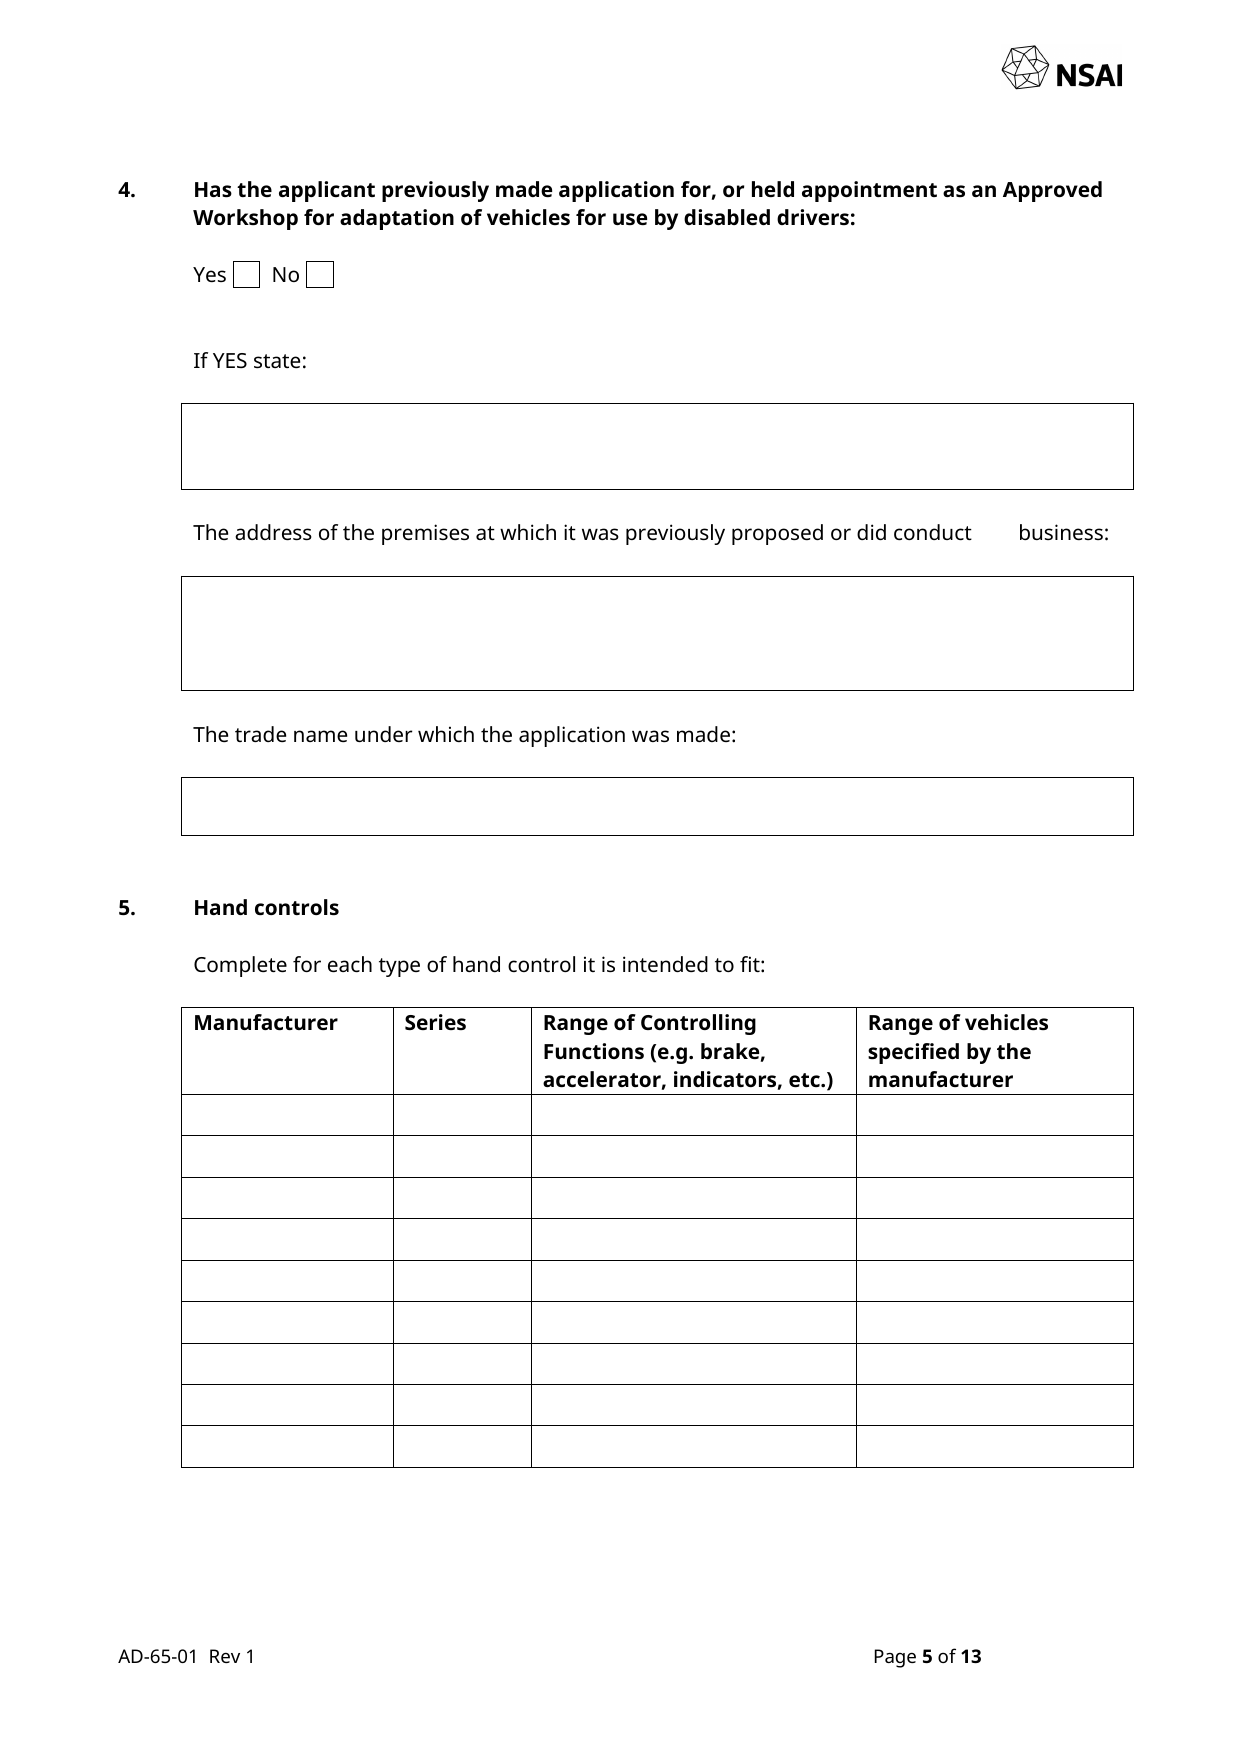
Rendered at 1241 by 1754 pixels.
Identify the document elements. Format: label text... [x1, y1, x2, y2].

text Yes No [118, 260, 1122, 288]
table_header Manufacturer [182, 1008, 393, 1094]
table_cell [394, 1136, 531, 1177]
table_cell [857, 1219, 1133, 1259]
table_cell [532, 1302, 856, 1342]
table_cell [182, 1344, 393, 1384]
table_cell [182, 1302, 393, 1342]
table_cell [857, 1136, 1133, 1177]
table_cell [857, 1302, 1133, 1342]
text If YES state: [118, 346, 1122, 374]
table_cell [182, 1261, 393, 1301]
picture [1001, 44, 1123, 90]
table_cell [857, 1426, 1133, 1467]
table_cell [182, 1426, 393, 1467]
table_cell [182, 1095, 393, 1135]
table_cell [394, 1302, 531, 1342]
table_header [182, 577, 1133, 690]
table_cell [394, 1095, 531, 1135]
table_header [182, 404, 1133, 489]
table_cell [532, 1426, 856, 1467]
table_cell [857, 1385, 1133, 1425]
table_header Range of Controlling Functions (e.g. brake, accelerator, indicators, etc.) [532, 1008, 856, 1094]
table_cell [532, 1261, 856, 1301]
table_cell [182, 1385, 393, 1425]
table_cell [182, 1178, 393, 1218]
table_header Range of vehicles specified by the manufacturer [857, 1008, 1133, 1094]
table_cell [532, 1136, 856, 1177]
table_cell [532, 1095, 856, 1135]
table_header [182, 778, 1133, 835]
table_cell [182, 1136, 393, 1177]
table_cell [182, 1219, 393, 1259]
table_cell [857, 1095, 1133, 1135]
text Complete for each type of hand control it is intended to fit: [118, 950, 1122, 978]
table_cell [532, 1178, 856, 1218]
table_cell [532, 1344, 856, 1384]
table_cell [394, 1426, 531, 1467]
table_cell [532, 1385, 856, 1425]
table_cell [394, 1385, 531, 1425]
text The address of the premises at which it was previously proposed or did conduct business: [118, 518, 1122, 547]
text The trade name under which the application was made: [118, 720, 1122, 749]
table_cell [394, 1344, 531, 1384]
table_cell [857, 1344, 1133, 1384]
table_cell [394, 1178, 531, 1218]
table_cell [532, 1219, 856, 1259]
table_cell [394, 1261, 531, 1301]
table_cell [857, 1178, 1133, 1218]
text 5. Hand controls [118, 893, 1122, 922]
text 4. Has the applicant previously made application for, or held appointment as an Approved Workshop for adaptation of vehicles for use by disabled drivers: [118, 175, 1122, 232]
table_cell [394, 1219, 531, 1259]
table_cell [857, 1261, 1133, 1301]
table_header Series [394, 1008, 531, 1094]
